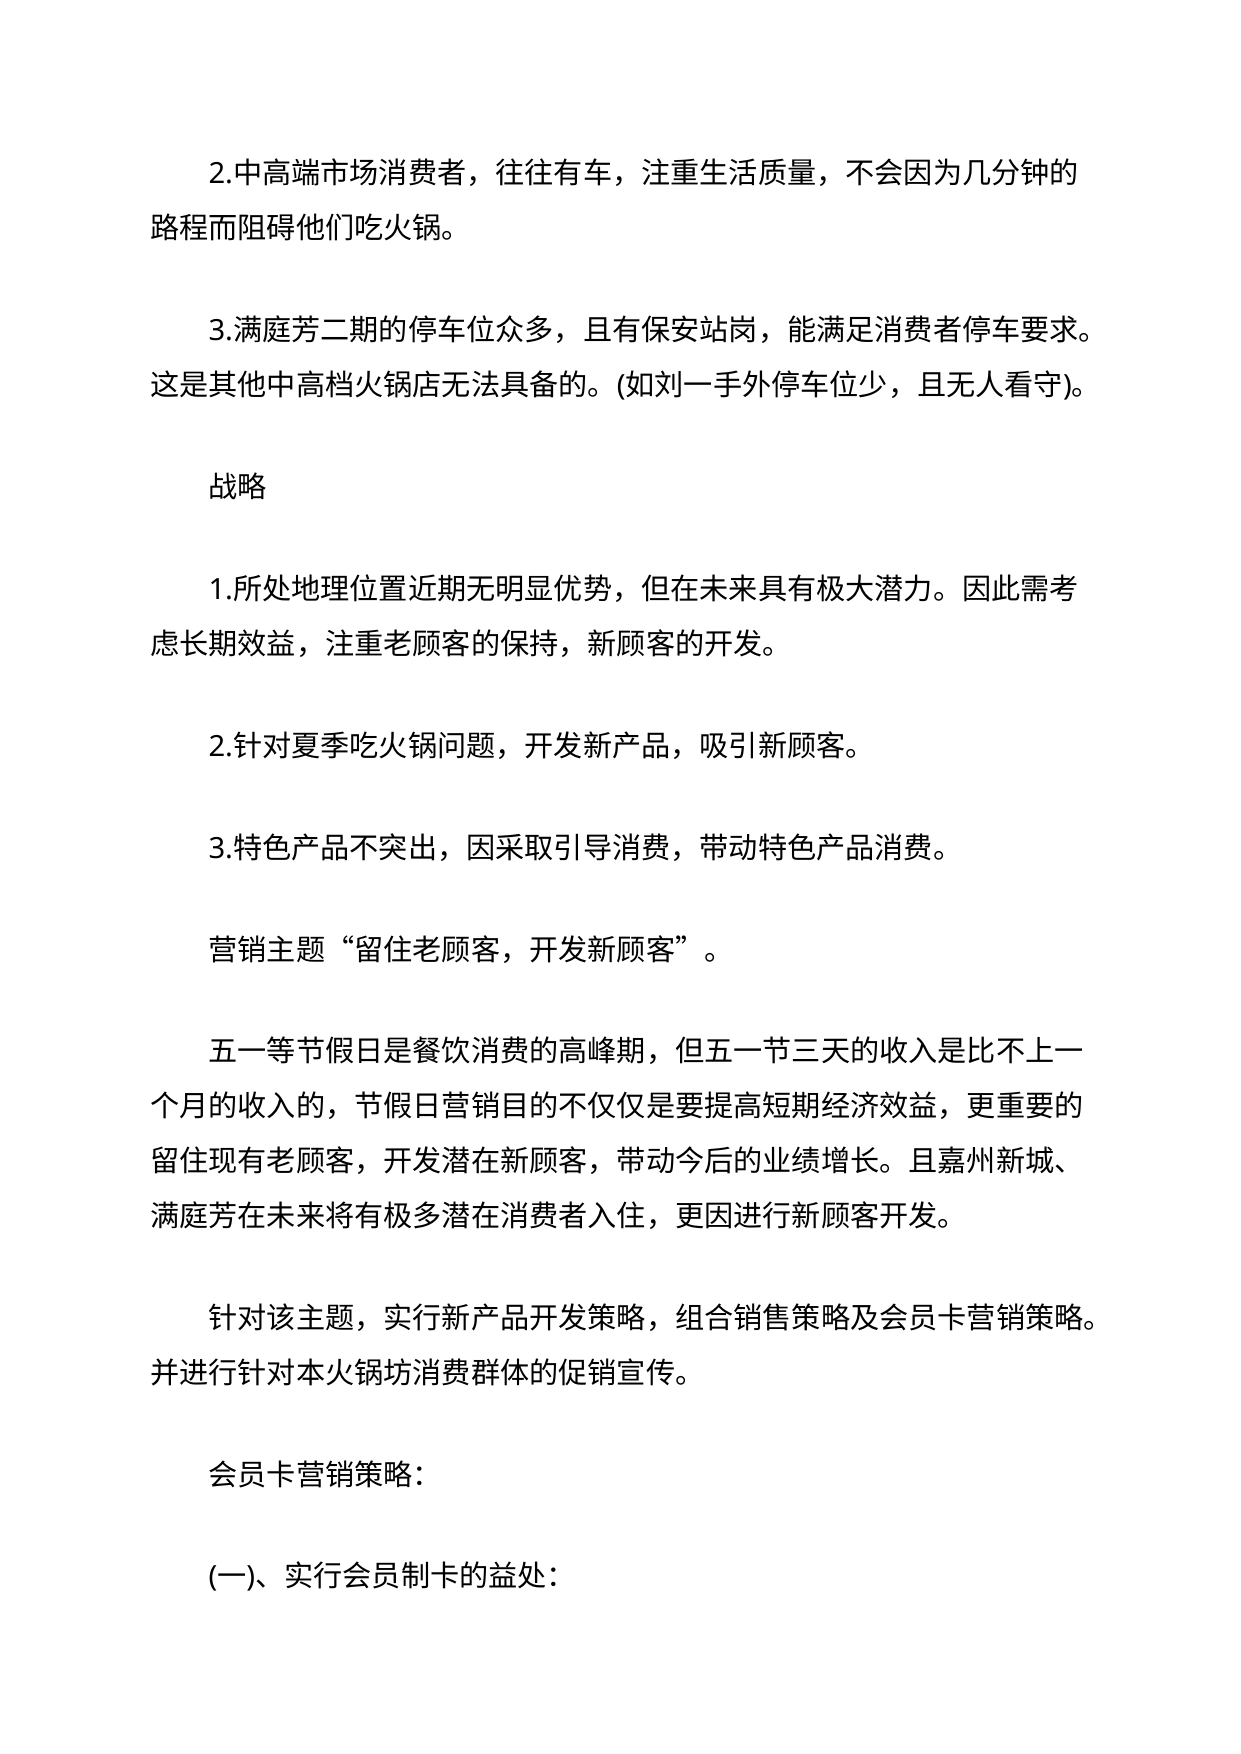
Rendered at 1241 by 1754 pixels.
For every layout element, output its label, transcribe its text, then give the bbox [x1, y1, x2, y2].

text 战略 [150, 464, 1090, 506]
text 针对该主题，实行新产品开发策略，组合销售策略及会员卡营销策略。并进行针对本火锅坊消费群体的促销宣传。 [150, 1294, 1090, 1392]
text 3.满庭芳二期的停车位众多，且有保安站岗，能满足消费者停车要求。这是其他中高档火锅店无法具备的。(如刘一手外停车位少，且无人看守)。 [150, 307, 1090, 404]
text 1.所处地理位置近期无明显优势，但在未来具有极大潜力。因此需考虑长期效益，注重老顾客的保持，新顾客的开发。 [150, 566, 1090, 663]
text 会员卡营销策略： [150, 1451, 1090, 1493]
text 2.中高端市场消费者，往往有车，注重生活质量，不会因为几分钟的路程而阻碍他们吃火锅。 [150, 150, 1090, 247]
text 营销主题“留住老顾客，开发新顾客”。 [150, 926, 1090, 968]
text 3.特色产品不突出，因采取引导消费，带动特色产品消费。 [150, 824, 1090, 867]
text 五一等节假日是餐饮消费的高峰期，但五一节三天的收入是比不上一个月的收入的，节假日营销目的不仅仅是要提高短期经济效益，更重要的留住现有老顾客，开发潜在新顾客，带动今后的业绩增长。且嘉州新城、满庭芳在未来将有极多潜在消费者入住，更因进行新顾客开发。 [150, 1028, 1090, 1235]
text 2.针对夏季吃火锅问题，开发新产品，吸引新顾客。 [150, 722, 1090, 765]
text (一)、实行会员制卡的益处： [150, 1553, 1090, 1595]
